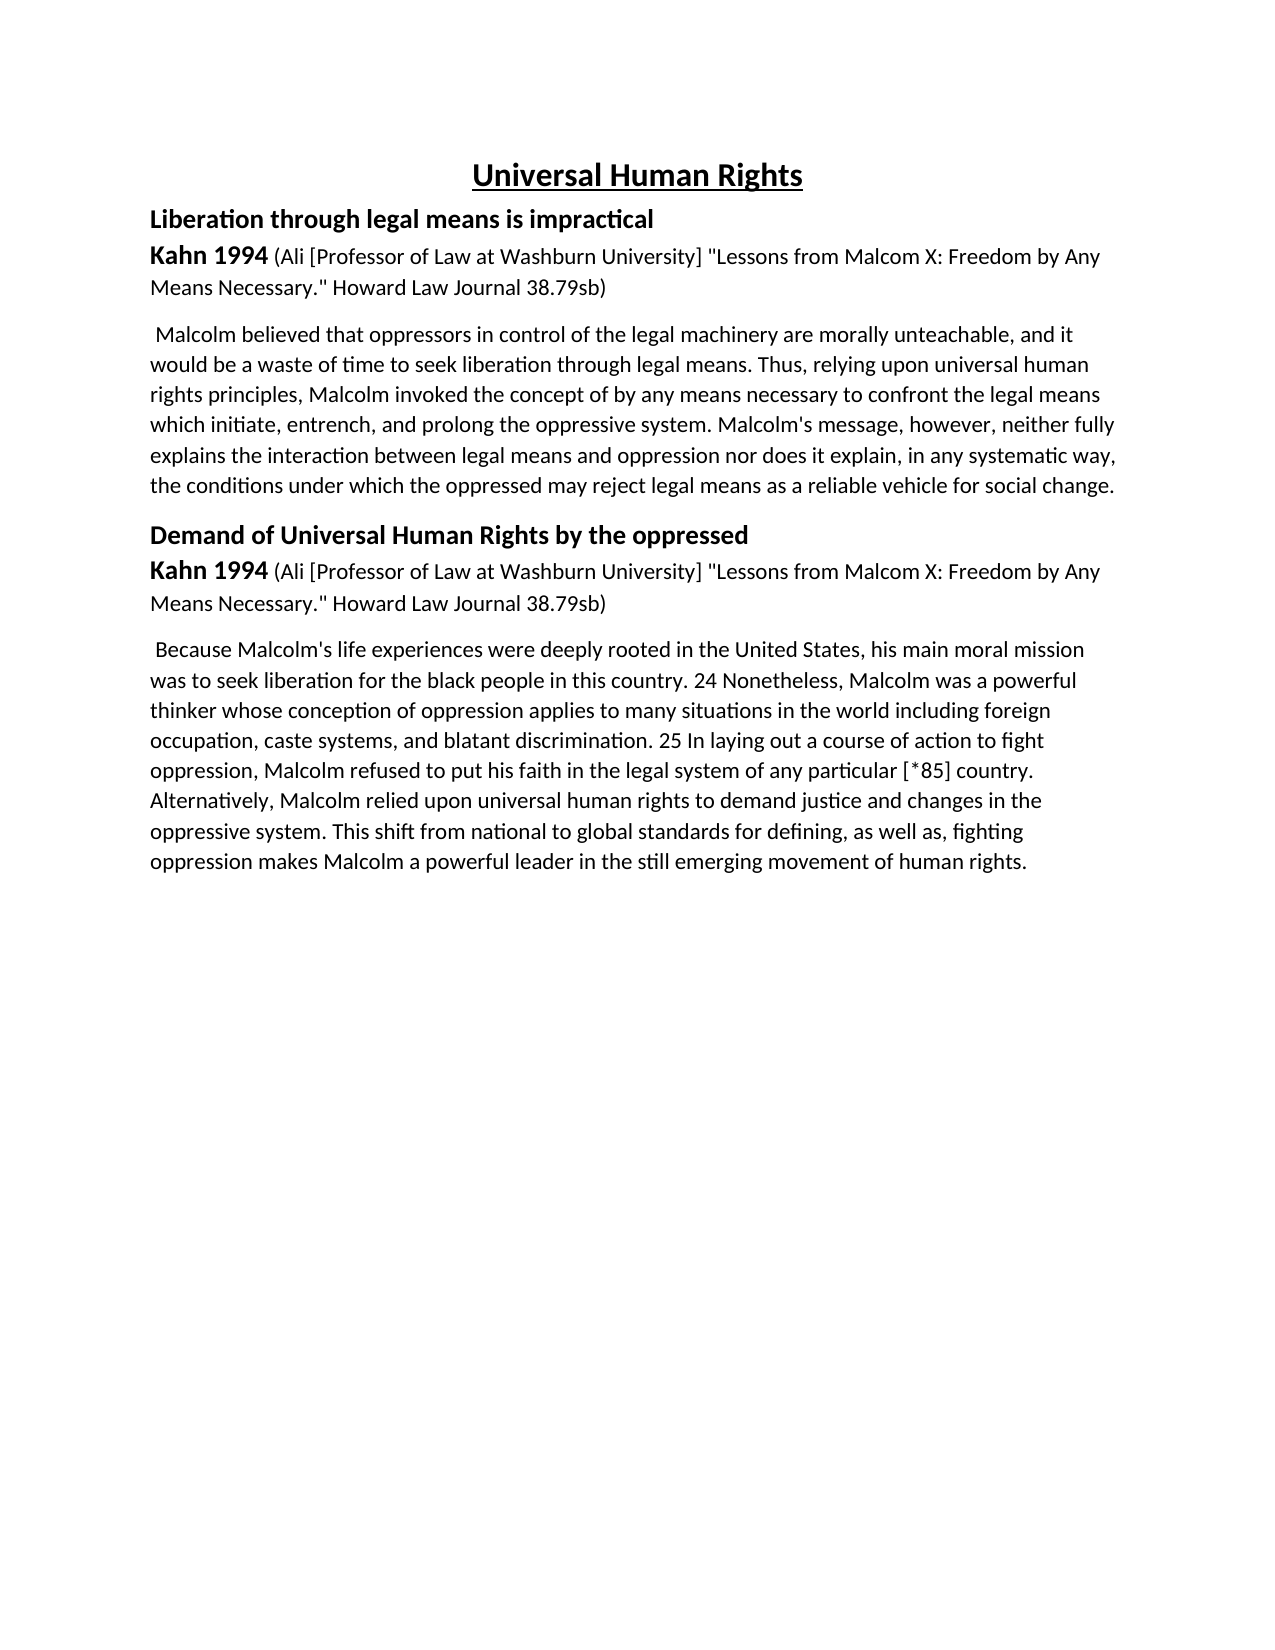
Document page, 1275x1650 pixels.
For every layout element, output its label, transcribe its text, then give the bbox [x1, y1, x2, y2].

subtitle Liberation through legal means is impractical [150, 202, 1125, 235]
subtitle Universal Human Rights [150, 154, 1125, 195]
text Kahn 1994 (Ali [Professor of Law at Washburn University] "Lessons from Malcom X: Freedom by Any Means Necessary." Howard Law Journal 38.79sb) [150, 238, 1125, 301]
text Kahn 1994 (Ali [Professor of Law at Washburn University] "Lessons from Malcom X: Freedom by Any Means Necessary." Howard Law Journal 38.79sb) [150, 553, 1125, 617]
subtitle Demand of Universal Human Rights by the oppressed [150, 518, 1125, 551]
text Malcolm believed that oppressors in control of the legal machinery are morally unteachable, and it would be a waste of time to seek liberation through legal means. Thus, relying upon universal human rights principles, Malcolm invoked the concept of by any means necessary to confront the legal means which initiate, entrench, and prolong the oppressive system. Malcolm's message, however, neither fully explains the interaction between legal means and oppression nor does it explain, in any systematic way, the conditions under which the oppressed may reject legal means as a reliable vehicle for social change. [150, 320, 1125, 499]
text Because Malcolm's life experiences were deeply rooted in the United States, his main moral mission was to seek liberation for the black people in this country. 24 Nonetheless, Malcolm was a powerful thinker whose conception of oppression applies to many situations in the world including foreign occupation, caste systems, and blatant discrimination. 25 In laying out a course of action to fight oppression, Malcolm refused to put his faith in the legal system of any particular [*85] country. Alternatively, Malcolm relied upon universal human rights to demand justice and changes in the oppressive system. This shift from national to global standards for defining, as well as, fighting oppression makes Malcolm a powerful leader in the still emerging movement of human rights. [150, 636, 1125, 875]
